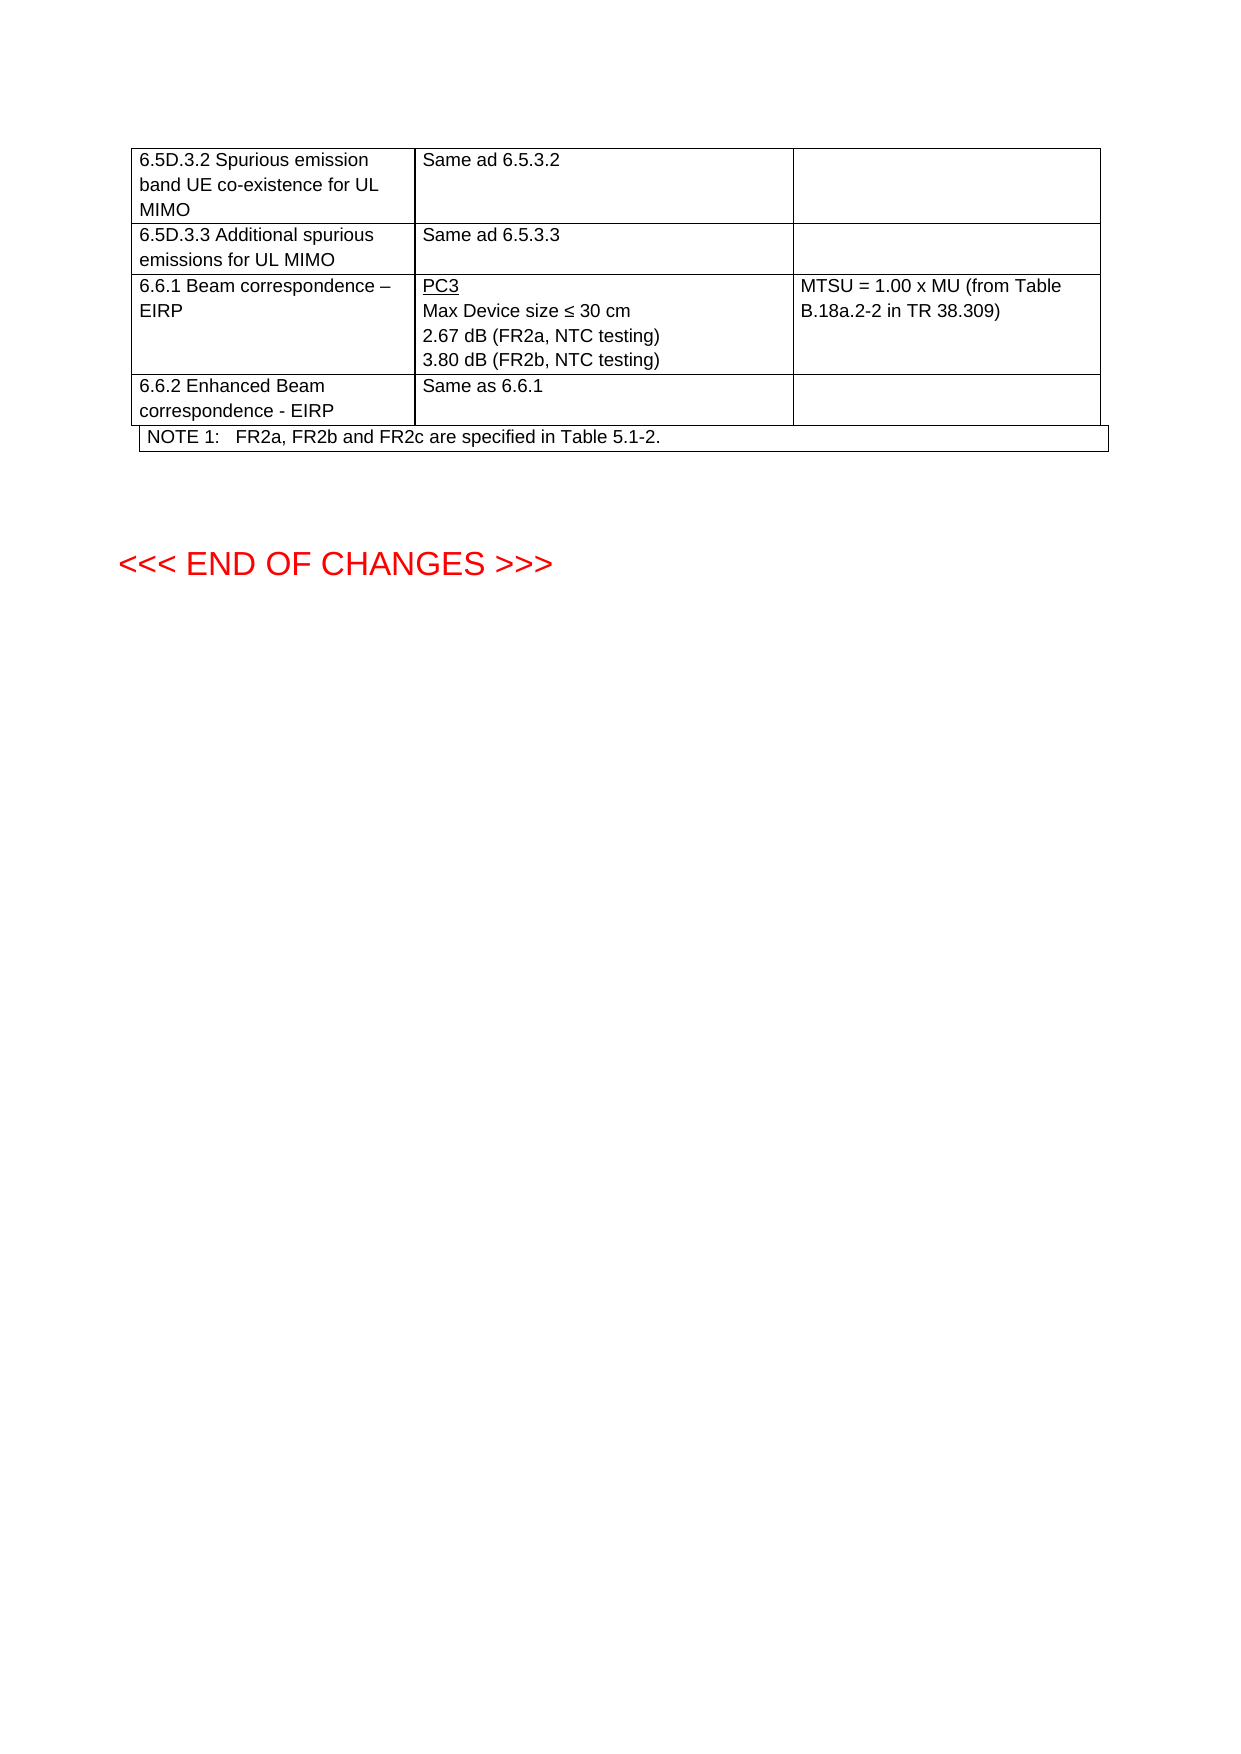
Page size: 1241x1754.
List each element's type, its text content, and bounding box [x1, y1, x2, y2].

table_cell [794, 375, 1100, 424]
subtitle <<< END OF CHANGES >>> [118, 544, 1122, 583]
table_cell 6.5D.3.2 Spurious emission band UE co-existence for UL MIMO [132, 149, 414, 223]
table_cell [794, 149, 1100, 223]
table_cell Same ad 6.5.3.2 [416, 149, 793, 223]
table_cell Same ad 6.5.3.3 [416, 224, 793, 274]
table_cell 6.6.1 Beam correspondence – EIRP [132, 275, 414, 374]
table_cell 6.5D.3.3 Additional spurious emissions for UL MIMO [132, 224, 414, 274]
table_cell [794, 224, 1100, 274]
table_cell Same as 6.6.1 [416, 375, 793, 424]
table_cell PC3 Max Device size ≤ 30 cm 2.67 dB (FR2a, NTC testing) 3.80 dB (FR2b, NTC testing) [416, 275, 793, 374]
table_cell NOTE 1: FR2a, FR2b and FR2c are specified in Table 5.1-2. [140, 426, 1108, 451]
table_cell MTSU = 1.00 x MU (from Table B.18a.2-2 in TR 38.309) [794, 275, 1100, 374]
table_cell 6.6.2 Enhanced Beam correspondence - EIRP [132, 375, 414, 424]
